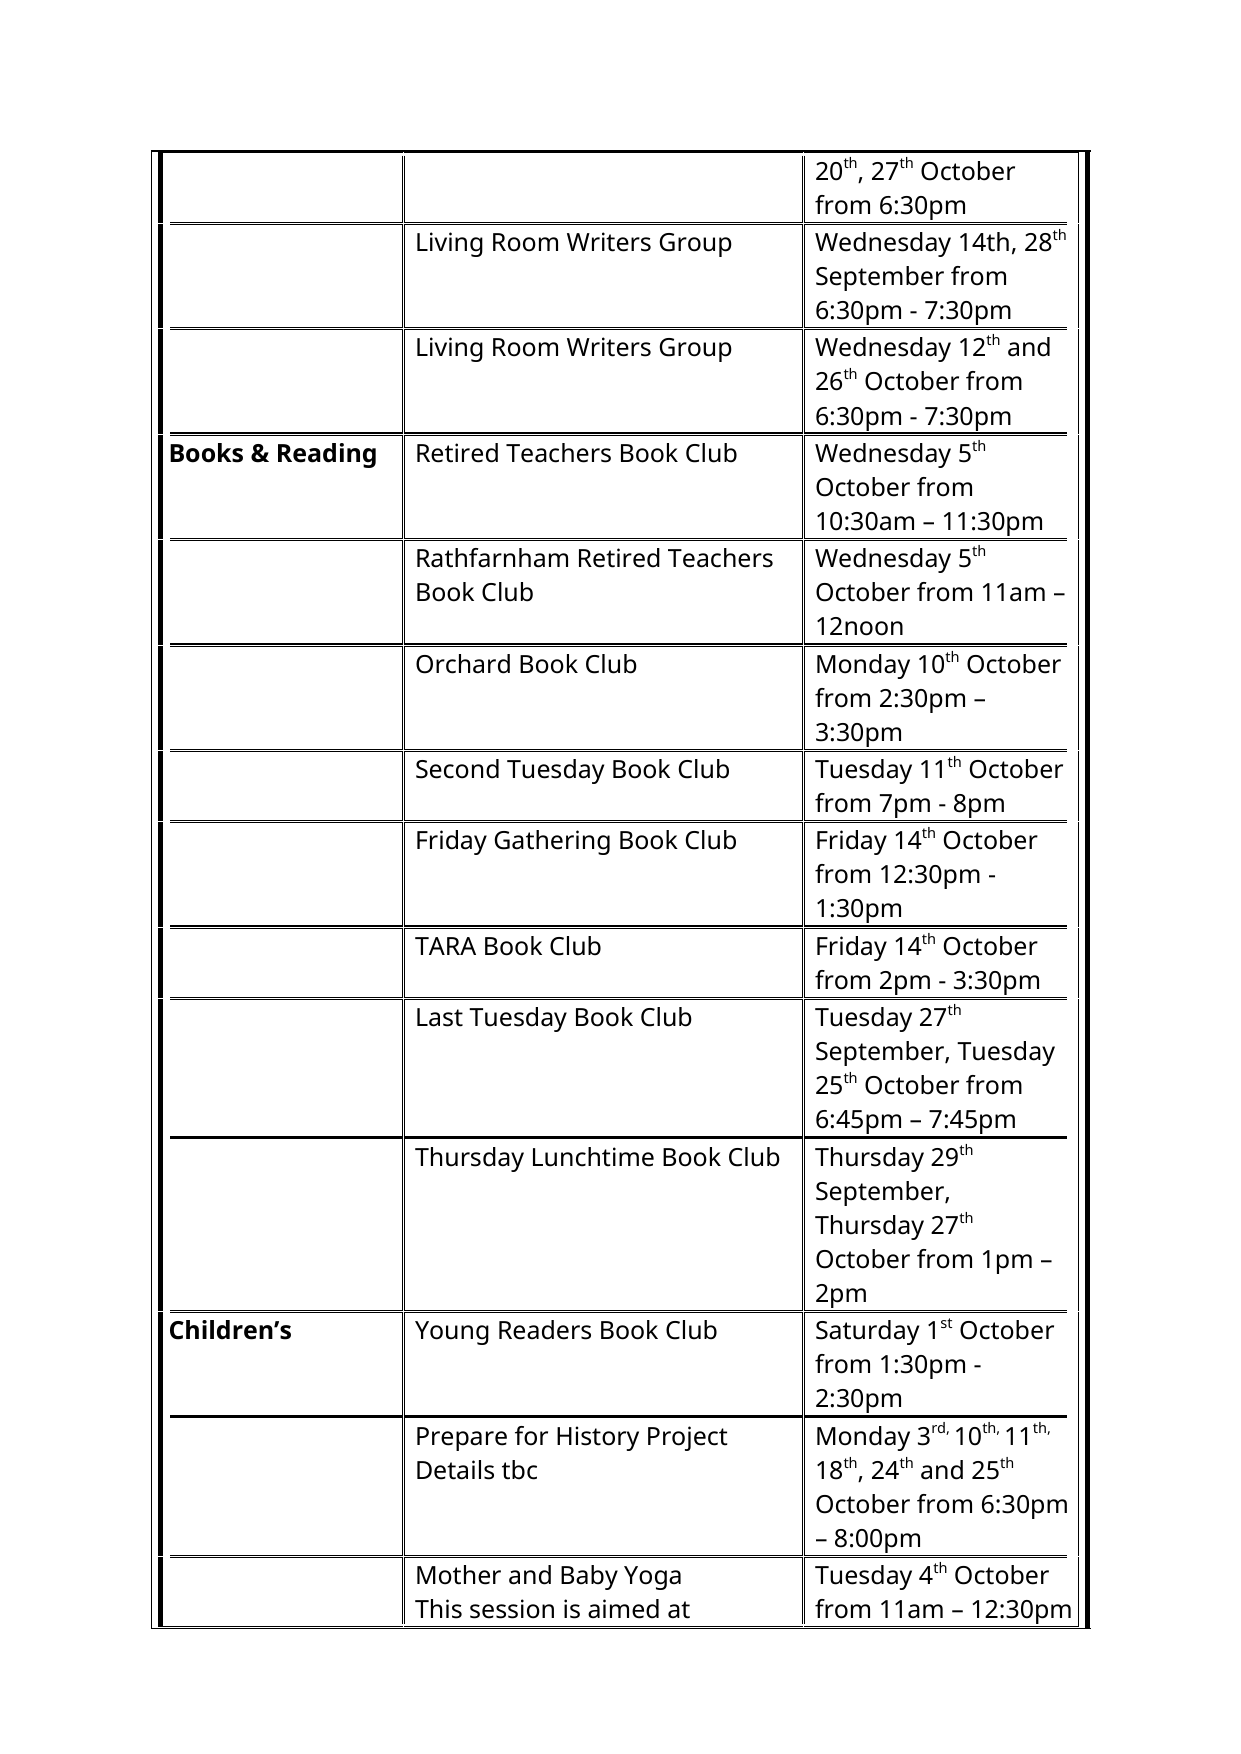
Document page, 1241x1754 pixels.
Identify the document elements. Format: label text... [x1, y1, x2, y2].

table_cell [163, 221, 402, 327]
table_cell Tuesday 11th October from 7pm - 8pm [805, 749, 1078, 820]
table_cell [163, 1136, 402, 1309]
table_cell Tuesday 27th September, Tuesday 25th October from 6:45pm – 7:45pm [804, 997, 1084, 1136]
table_cell Thursday 6th, 13th, 20th, 27th October from 6:30pm [804, 153, 1078, 221]
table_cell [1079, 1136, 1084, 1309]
table_cell [157, 538, 403, 643]
table_cell Books & Reading [163, 432, 402, 538]
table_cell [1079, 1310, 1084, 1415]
table_cell TARA Book Club [405, 929, 802, 997]
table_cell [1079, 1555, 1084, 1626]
table_cell Retired Teachers Book Club [405, 436, 802, 538]
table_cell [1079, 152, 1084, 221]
table_cell [157, 997, 403, 1136]
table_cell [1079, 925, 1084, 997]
table_cell Prepare for History Project Details tbc [405, 1418, 802, 1554]
table_cell [163, 749, 402, 820]
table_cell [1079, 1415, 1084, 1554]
table_cell [163, 1415, 402, 1554]
table_cell [163, 153, 403, 221]
table_cell Children’s [163, 1310, 402, 1415]
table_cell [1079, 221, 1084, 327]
table_cell Saturday 1st October from 1:30pm - 2:30pm [805, 1310, 1078, 1415]
table_cell Second Tuesday Book Club [405, 752, 802, 820]
table_cell Monday 3rd, 10th, 11th, 18th, 24th and 25th October from 6:30pm – 8:00pm [805, 1415, 1078, 1554]
table_cell Friday 14th October from 12:30pm - 1:30pm [804, 820, 1084, 925]
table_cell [804, 1555, 1078, 1626]
table_cell Rathfarnham Retired Teachers Book Club [405, 541, 802, 643]
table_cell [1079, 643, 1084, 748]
table_cell Thursday Lunchtime Book Club [405, 1139, 802, 1309]
table_cell [163, 643, 402, 748]
table_cell Young Readers Book Club [405, 1313, 802, 1415]
table_cell [163, 925, 402, 997]
table_cell Friday Gathering Book Club [405, 823, 802, 925]
table_cell Friday 14th October from 2pm - 3:30pm [805, 925, 1078, 997]
table_cell [163, 1555, 403, 1626]
table_cell Wednesday 14th, 28th September from 6:30pm - 7:30pm [805, 221, 1078, 327]
table_cell Wednesday 5th October from 10:30am – 11:30pm [805, 432, 1078, 538]
table_cell Wednesday 5th October from 11am – 12noon [804, 538, 1084, 643]
table_cell Living Room Writers Group [405, 225, 802, 327]
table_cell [404, 153, 803, 221]
table_cell Orchard Book Club [405, 647, 802, 748]
table_cell Monday 10th October from 2:30pm – 3:30pm [805, 643, 1078, 748]
table_cell Last Tuesday Book Club [405, 1000, 802, 1136]
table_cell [404, 1558, 803, 1626]
table_cell [157, 820, 403, 925]
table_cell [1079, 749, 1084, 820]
table_cell [157, 327, 403, 432]
table_cell Thursday 29th September, Thursday 27th October from 1pm – 2pm [805, 1136, 1078, 1309]
table_cell Wednesday 12th and 26th October from 6:30pm - 7:30pm [804, 327, 1084, 432]
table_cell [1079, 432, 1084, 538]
table_cell Living Room Writers Group [405, 330, 802, 432]
